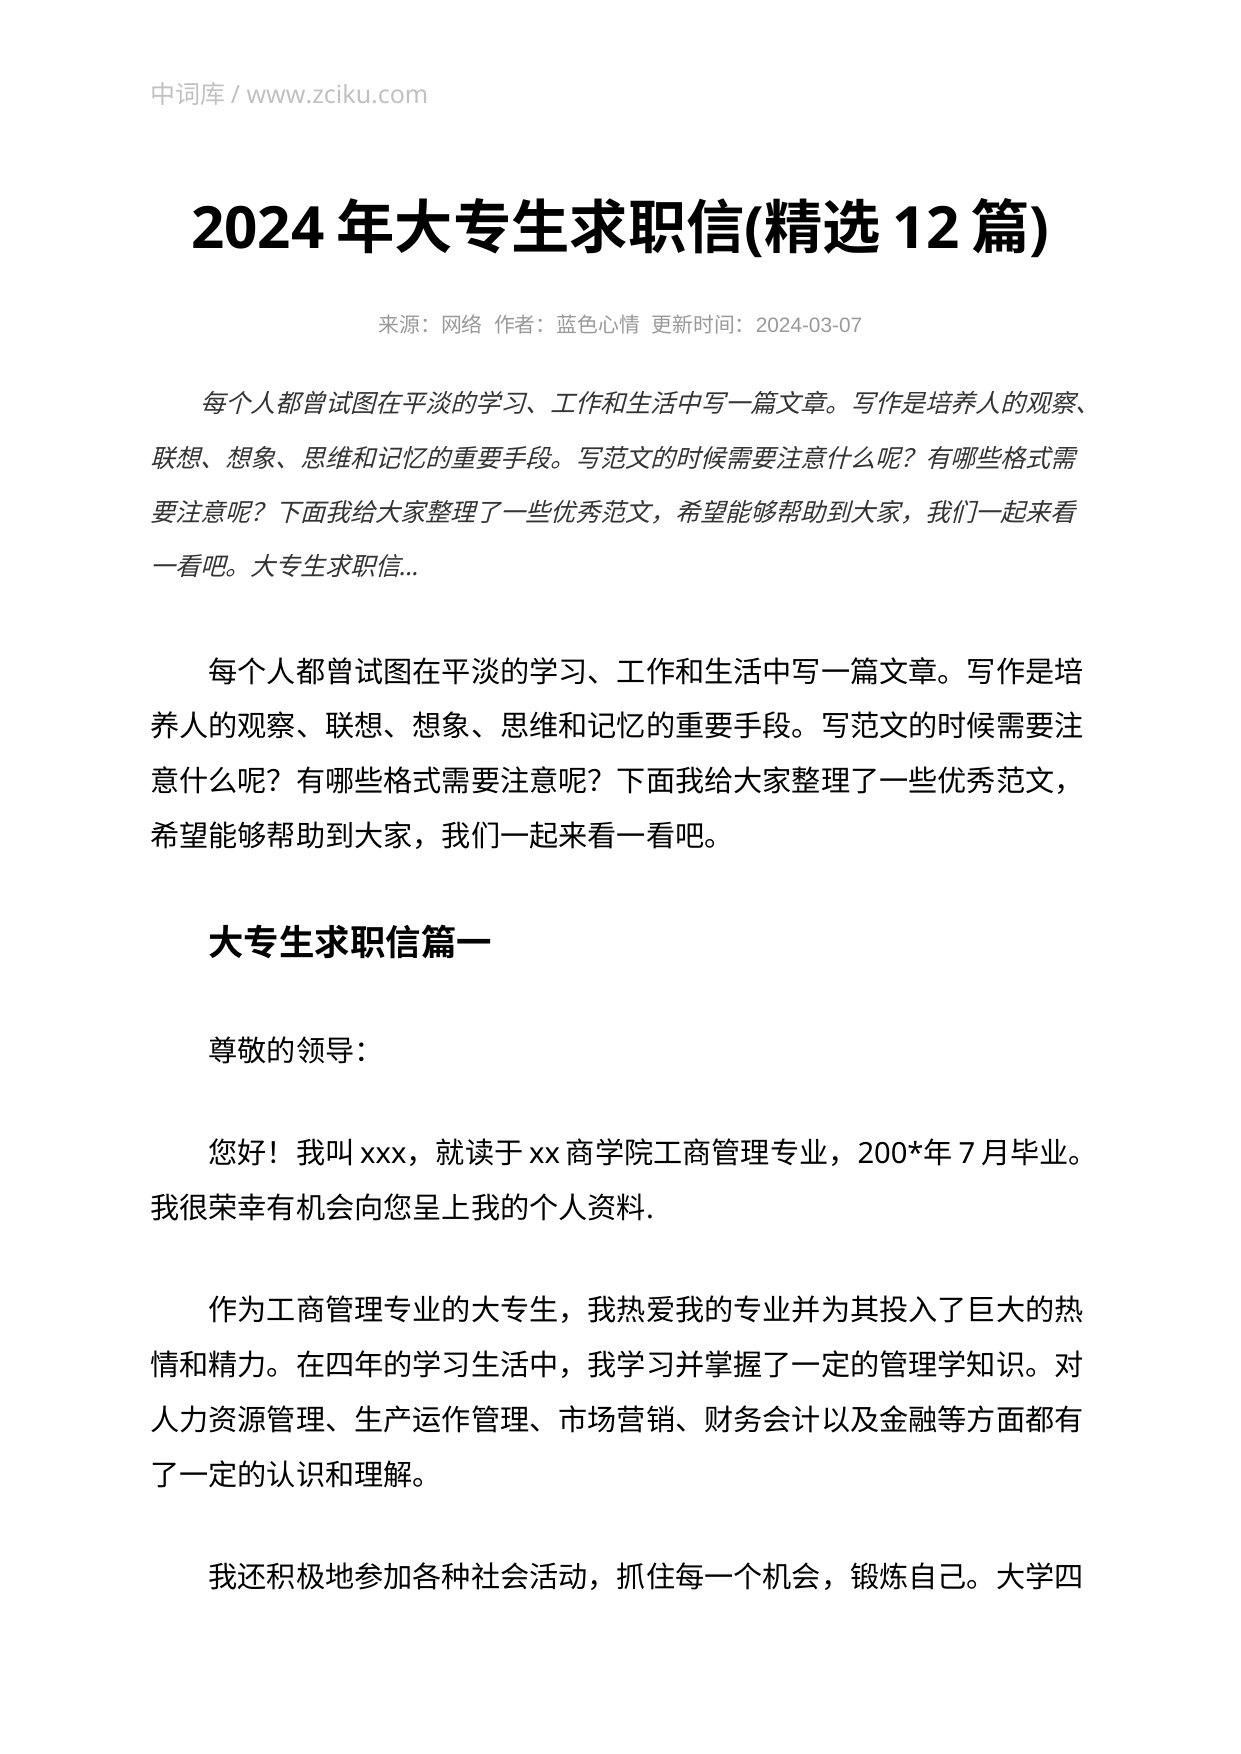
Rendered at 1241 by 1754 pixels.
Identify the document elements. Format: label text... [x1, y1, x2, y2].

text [150, 1553, 1090, 1596]
text 每个人都曾试图在平淡的学习、工作和生活中写一篇文章。写作是培养人的观察、联想、想象、思维和记忆的重要手段。写范文的时候需要注意什么呢？有哪些格式需要注意呢？下面我给大家整理了一些优秀范文，希望能够帮助到大家，我们一起来看一看吧。大专生求职信... [150, 384, 1090, 583]
text 尊敬的领导： [150, 1028, 1090, 1070]
text 大专生求职信篇一 [150, 914, 1090, 966]
text 作为工商管理专业的大专生，我热爱我的专业并为其投入了巨大的热情和精力。在四年的学习生活中，我学习并掌握了一定的管理学知识。对人力资源管理、生产运作管理、市场营销、财务会计以及金融等方面都有了一定的认识和理解。 [150, 1287, 1090, 1494]
text 每个人都曾试图在平淡的学习、工作和生活中写一篇文章。写作是培养人的观察、联想、想象、思维和记忆的重要手段。写范文的时候需要注意什么呢？有哪些格式需要注意呢？下面我给大家整理了一些优秀范文，希望能够帮助到大家，我们一起来看一看吧。 [150, 648, 1090, 855]
text 来源：网络 作者：蓝色心情 更新时间：2024-03-07 [150, 313, 1090, 337]
subtitle 2024年大专生求职信(精选12篇) [150, 181, 1090, 266]
text 您好！我叫xxx，就读于xx商学院工商管理专业，200*年7月毕业。我很荣幸有机会向您呈上我的个人资料. [150, 1130, 1090, 1227]
